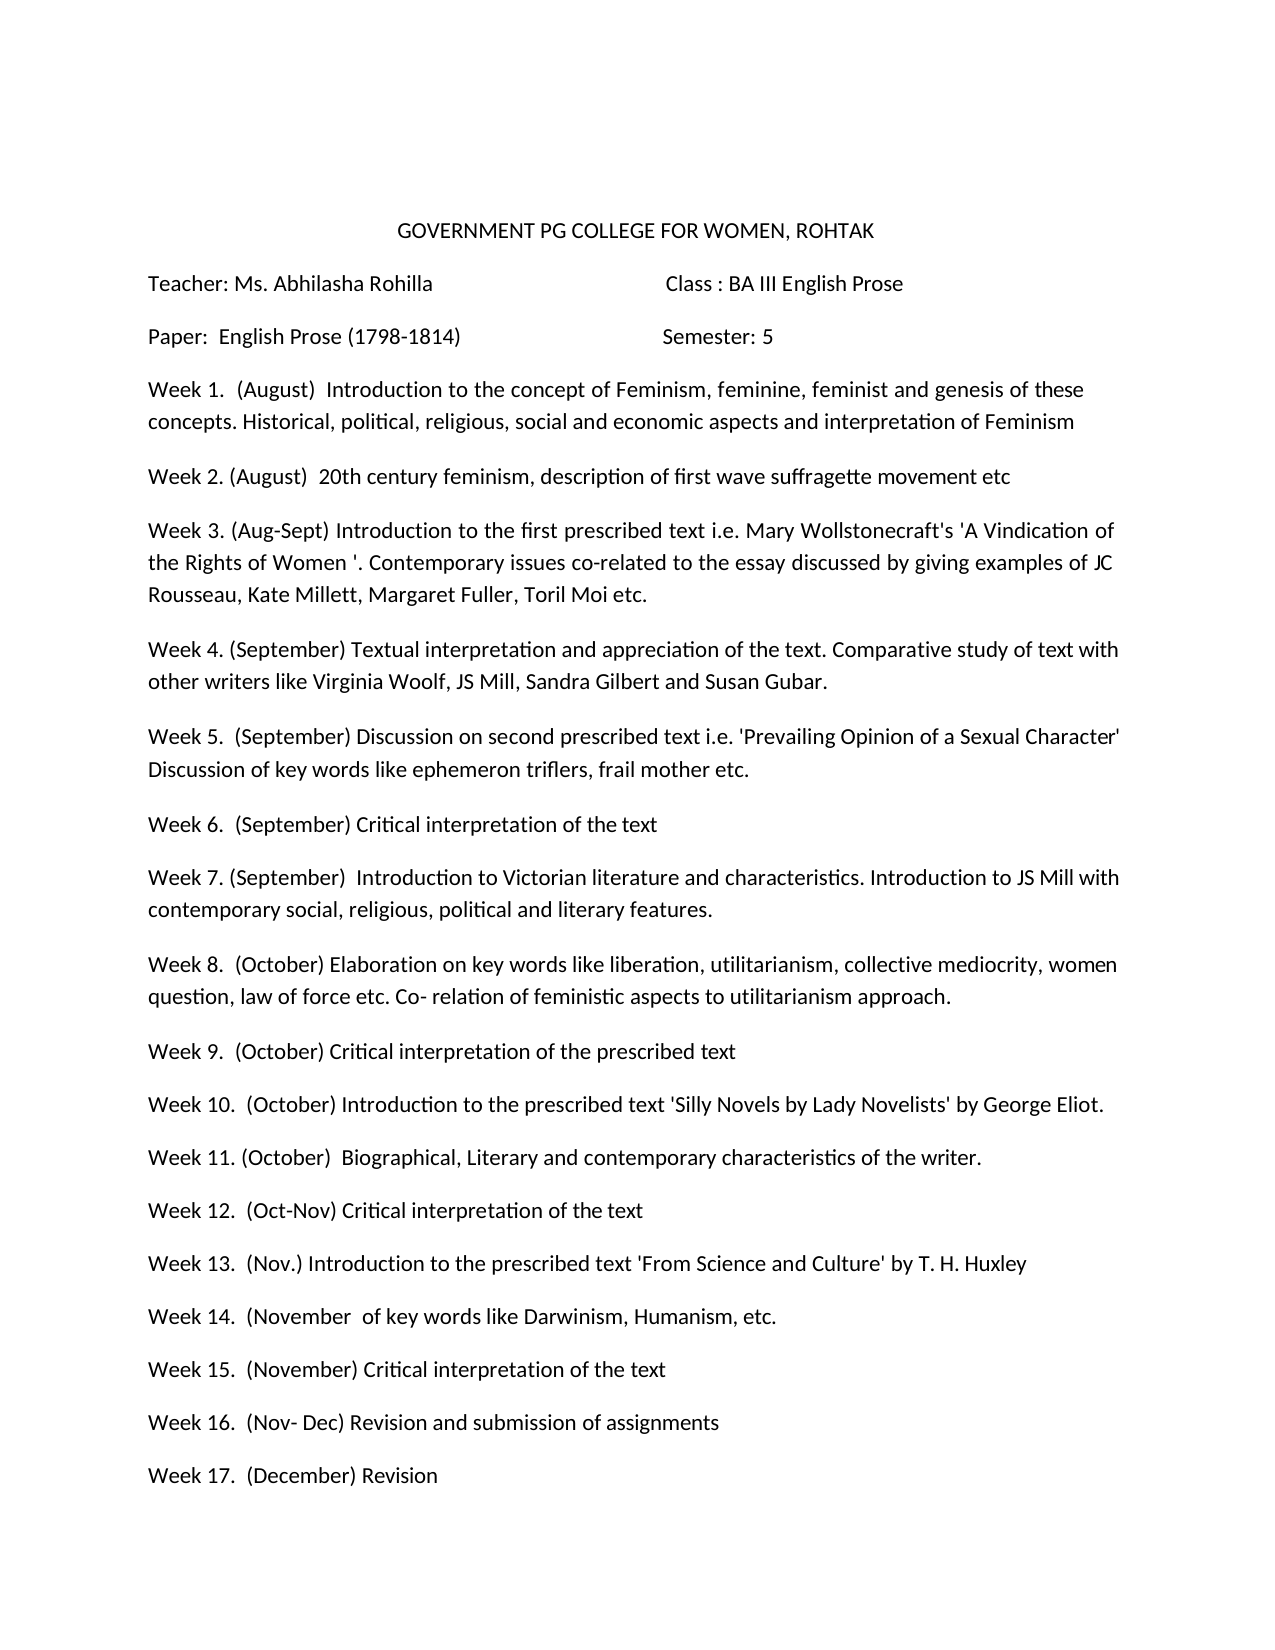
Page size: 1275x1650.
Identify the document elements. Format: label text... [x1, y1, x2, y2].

text Paper: English Prose (1798-1814) Semester: 5 [148, 326, 1223, 349]
text Week 1. (August) Introduction to the concept of Feminism, feminine, feminist and genesis of these concepts. Historical, political, religious, social and economic aspects and interpretation of Feminism [148, 372, 1085, 436]
text Week 5. (September) Discussion on second prescribed text i.e. 'Prevailing Opinion of a Sexual Character' Discussion of key words like ephemeron triflers, frail mother etc. [148, 719, 1131, 784]
text Week 3. (Aug-Sept) Introduction to the first prescribed text i.e. Mary Wollstonecraft's 'A Vindication of the Rights of Women '. Contemporary issues co-related to the essay discussed by giving examples of JC Rousseau, Kate Millett, Margaret Fuller, Toril Moi etc. [148, 512, 1114, 609]
text Week 2. (August) 20th century feminism, description of first wave suffragette movement etc [148, 466, 1223, 489]
text Week 17. (December) Revision [148, 1465, 1223, 1488]
text Week 11. (October) Biographical, Literary and contemporary characteristics of the writer. [148, 1147, 1223, 1170]
text Week 7. (September) Introduction to Victorian literature and characteristics. Introduction to JS Mill with contemporary social, religious, political and literary features. [148, 860, 1132, 924]
text Week 9. (October) Critical interpretation of the prescribed text [148, 1041, 1223, 1064]
text Teacher: Ms. Abhilasha Rohilla Class : BA III English Prose [148, 273, 1223, 296]
text Week 12. (Oct-Nov) Critical interpretation of the text [148, 1200, 1223, 1223]
text GOVERNMENT PG COLLEGE FOR WOMEN, ROHTAK [397, 220, 1223, 243]
text Week 4. (September) Textual interpretation and appreciation of the text. Comparative study of text with other writers like Virginia Woolf, JS Mill, Sandra Gilbert and Susan Gubar. [148, 632, 1129, 696]
text Week 16. (Nov- Dec) Revision and submission of assignments [148, 1412, 1223, 1435]
text Week 14. (November of key words like Darwinism, Humanism, etc. [148, 1306, 1223, 1329]
text Week 6. (September) Critical interpretation of the text [148, 814, 1223, 837]
text Week 13. (Nov.) Introduction to the prescribed text 'From Science and Culture' by T. H. Huxley [148, 1253, 1223, 1276]
text Week 10. (October) Introduction to the prescribed text 'Silly Novels by Lady Novelists' by George Eliot. [148, 1094, 1223, 1117]
text Week 8. (October) Elaboration on key words like liberation, utilitarianism, collective mediocrity, women question, law of force etc. Co- relation of feministic aspects to utilitarianism approach. [148, 947, 1128, 1011]
text Week 15. (November) Critical interpretation of the text [148, 1359, 1223, 1382]
